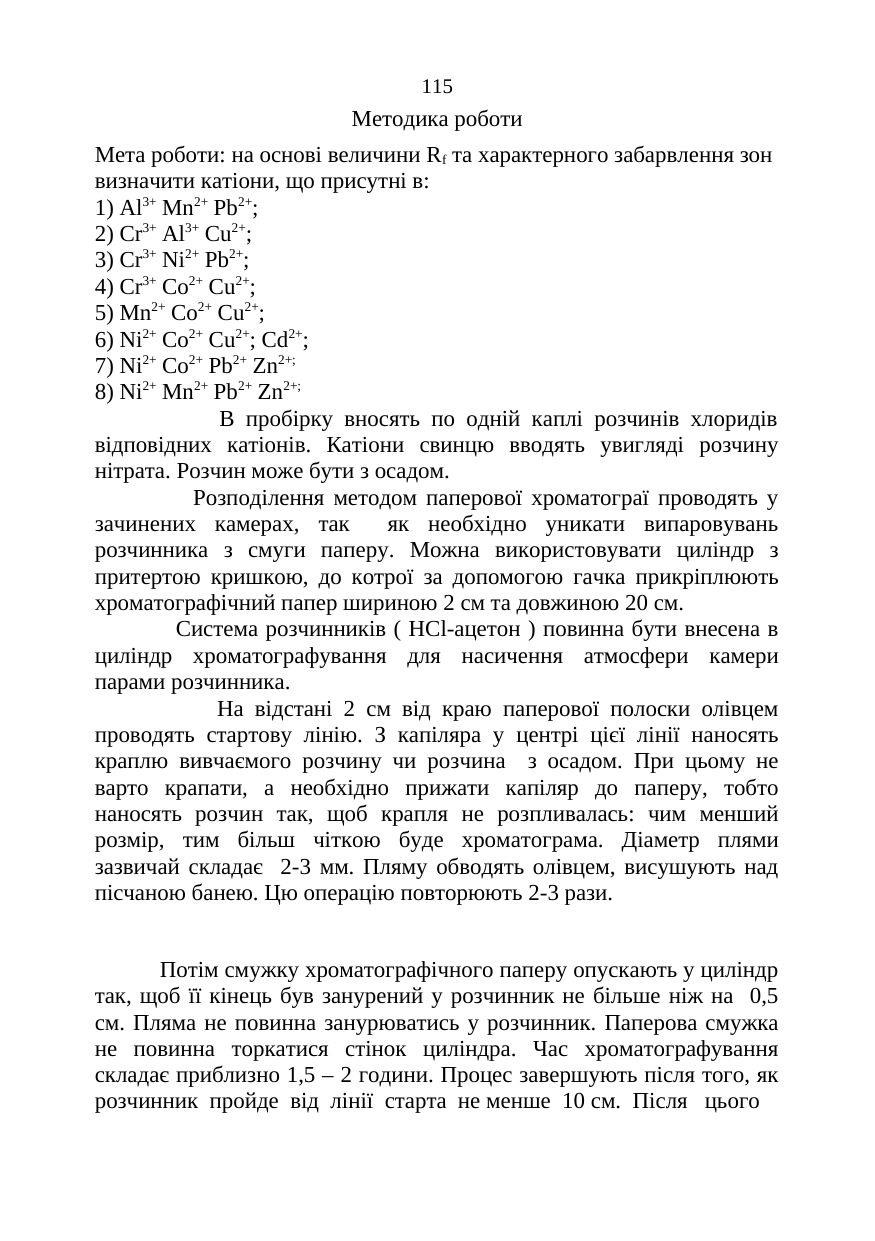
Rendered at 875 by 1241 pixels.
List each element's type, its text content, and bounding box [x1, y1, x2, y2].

text Потім смужку хроматографічного паперу опускають у циліндр так, щоб її кінець був занурений у розчинник не більше ніж на 0,5 см. Пляма не повинна занурюватись у розчинник. Паперова смужка не повинна торкатися стінок циліндра. Час хроматографування складає приблизно 1,5 – 2 години. Процес завершують після того, як розчинник пройде від лінії старта не менше 10 см. Після цього [94, 956, 779, 1114]
text 4) Cr3+ Co2+ Cu2+; [94, 273, 779, 299]
text Система розчинників ( НCl-ацетон ) повинна бути внесена в циліндр хроматографування для насичення атмосфери камери парами розчинника. [94, 616, 779, 694]
text 8) Ni2+ Mn2+ Pb2+ Zn2+; [94, 378, 779, 405]
text 7) Ni2+ Co2+ Pb2+ Zn2+; [94, 352, 779, 378]
text На відстані 2 см від краю паперової полоски олівцем проводять стартову лінію. З капіляра у центрі цієї лінії наносять краплю вивчаємого розчину чи розчина з осадом. При цьому не варто крапати, а необхідно прижати капіляр до паперу, тобто наносять розчин так, щоб крапля не розпливалась: чим менший розмір, тим більш чіткою буде хроматограма. Діаметр плями зазвичай складає 2-3 мм. Пляму обводять олівцем, висушують над пісчаною банею. Цю операцію повторюють 2-3 рази. [94, 694, 779, 905]
text 2) Cr3+ Al3+ Cu2+; [94, 220, 779, 247]
text 1) Al3+ Mn2+ Pb2+; [94, 194, 779, 220]
text 6) Ni2+ Co2+ Cu2+; Cd2+; [94, 326, 779, 352]
text Методика роботи [94, 105, 779, 132]
text 3) Cr3+ Ni2+ Pb2+; [94, 247, 779, 273]
text Мета роботи: на основі величини Rf та характерного забарвлення зон визначити катіони, що присутні в: [94, 141, 779, 194]
text В пробірку вносять по одній каплі розчинів хлоридів відповідних катіонів. Катіони свинцю вводять увигляді розчину нітрата. Розчин може бути з осадом. [94, 405, 779, 484]
text Розподілення методом паперової хроматограї проводять у зачинених камерах, так як необхідно уникати випаровувань розчинника з смуги паперу. Можна використовувати циліндр з притертою кришкою, до котрої за допомогою гачка прикріплюють хроматографічний папер шириною 2 см та довжиною 20 см. [94, 484, 779, 616]
text 5) Mn2+ Co2+ Cu2+; [94, 299, 779, 326]
